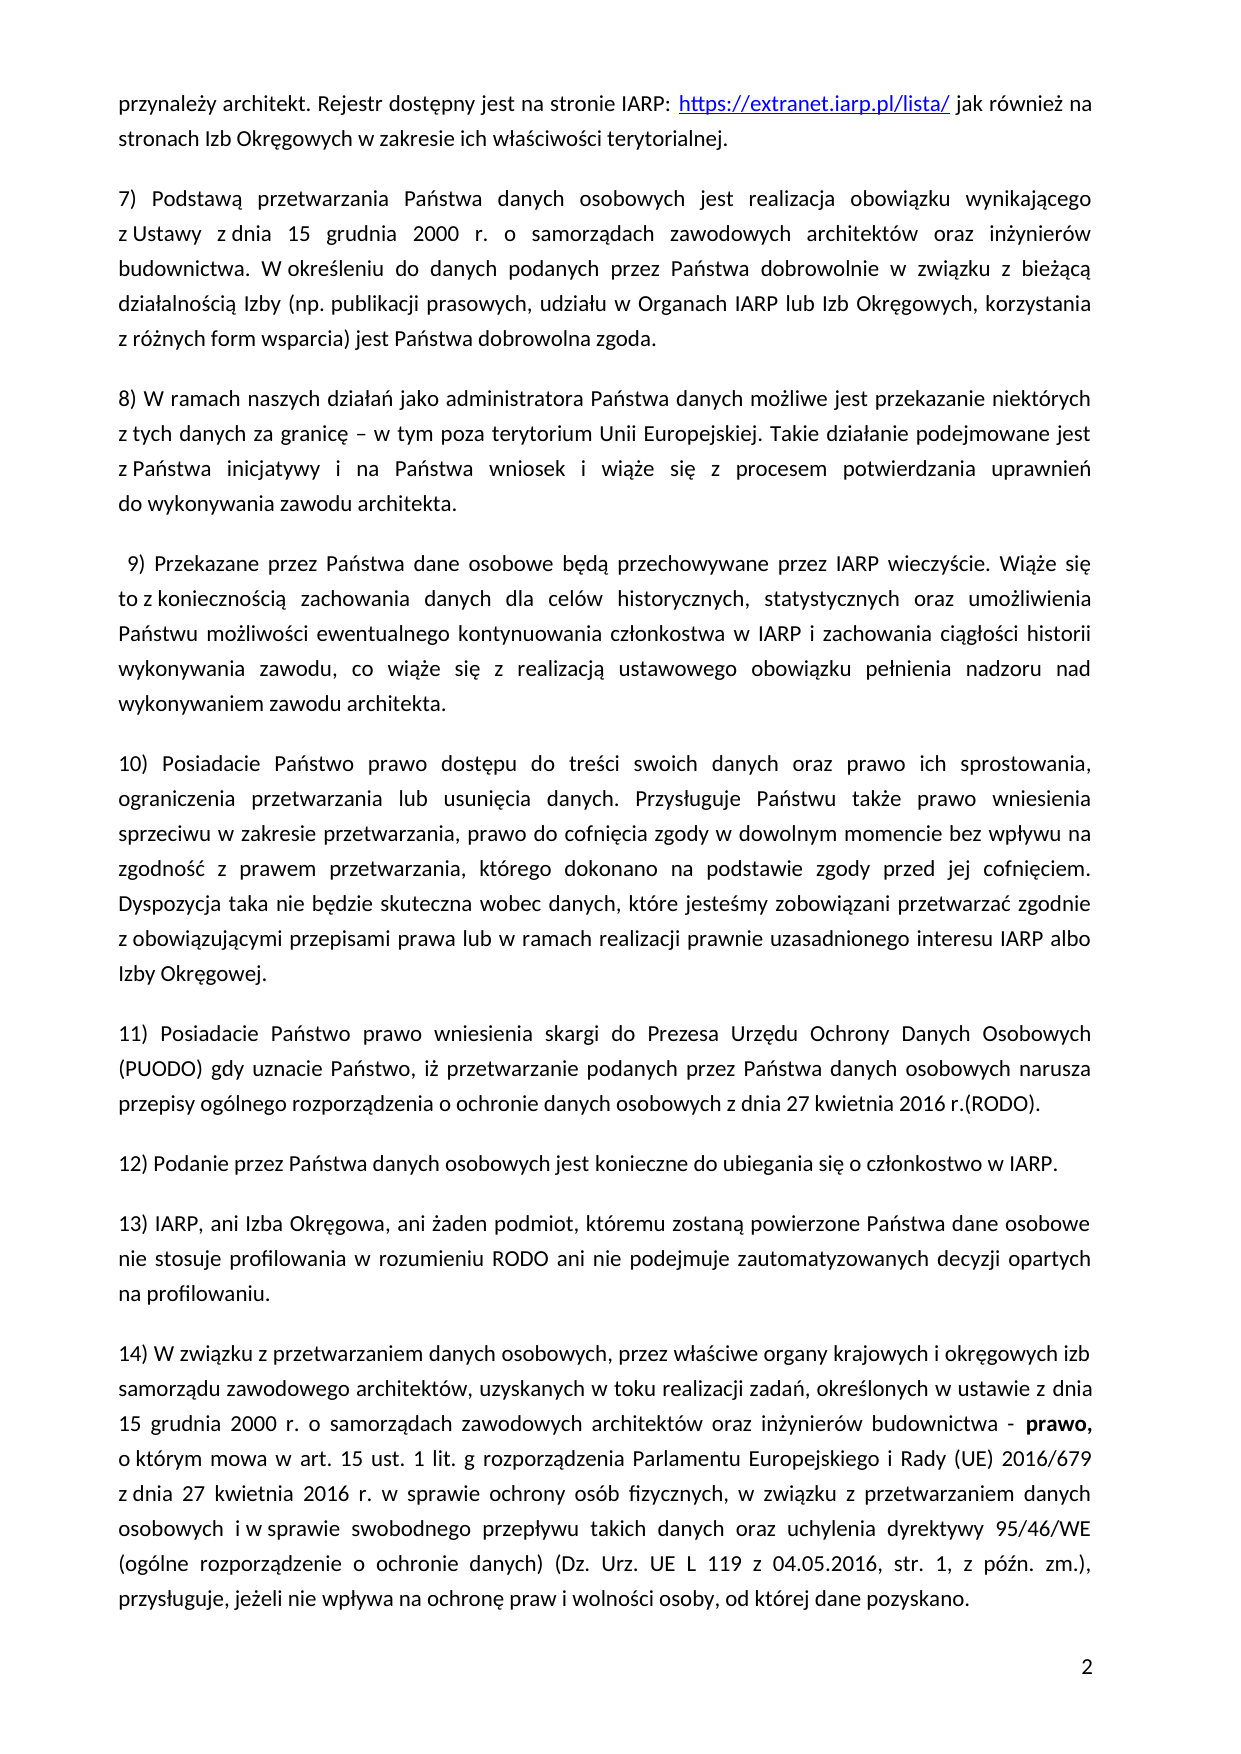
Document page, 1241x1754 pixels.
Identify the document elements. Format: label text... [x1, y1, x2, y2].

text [118, 89, 1093, 152]
text 7) Podstawą przetwarzania Państwa danych osobowych jest realizacja obowiązku wynikającego z Ustawy z dnia 15 grudnia 2000 r. o samorządach zawodowych architektów oraz inżynierów budownictwa. W określeniu do danych podanych przez Państwa dobrowolnie w związku z bieżącą działalnością Izby (np. publikacji prasowych, udziału w Organach IARP lub Izb Okręgowych, korzystania z różnych form wsparcia) jest Państwa dobrowolna zgoda. [118, 184, 1093, 352]
text 12) Podanie przez Państwa danych osobowych jest konieczne do ubiegania się o członkostwo w IARP. [118, 1149, 1093, 1177]
text 10) Posiadacie Państwo prawo dostępu do treści swoich danych oraz prawo ich sprostowania, ograniczenia przetwarzania lub usunięcia danych. Przysługuje Państwu także prawo wniesienia sprzeciwu w zakresie przetwarzania, prawo do cofnięcia zgody w dowolnym momencie bez wpływu na zgodność z prawem przetwarzania, którego dokonano na podstawie zgody przed jej cofnięciem. Dyspozycja taka nie będzie skuteczna wobec danych, które jesteśmy zobowiązani przetwarzać zgodnie z obowiązującymi przepisami prawa lub w ramach realizacji prawnie uzasadnionego interesu IARP albo Izby Okręgowej. [118, 749, 1093, 987]
text 8) W ramach naszych działań jako administratora Państwa danych możliwe jest przekazanie niektórych z tych danych za granicę – w tym poza terytorium Unii Europejskiej. Takie działanie podejmowane jest z Państwa inicjatywy i na Państwa wniosek i wiąże się z procesem potwierdzania uprawnień do wykonywania zawodu architekta. [118, 384, 1093, 517]
text 11) Posiadacie Państwo prawo wniesienia skargi do Prezesa Urzędu Ochrony Danych Osobowych (PUODO) gdy uznacie Państwo, iż przetwarzanie podanych przez Państwa danych osobowych narusza przepisy ogólnego rozporządzenia o ochronie danych osobowych z dnia 27 kwietnia 2016 r.(RODO). [118, 1019, 1093, 1117]
text 9) Przekazane przez Państwa dane osobowe będą przechowywane przez IARP wieczyście. Wiąże się to z koniecznością zachowania danych dla celów historycznych, statystycznych oraz umożliwienia Państwu możliwości ewentualnego kontynuowania członkostwa w IARP i zachowania ciągłości historii wykonywania zawodu, co wiąże się z realizacją ustawowego obowiązku pełnienia nadzoru nad wykonywaniem zawodu architekta. [118, 549, 1093, 717]
text 14) W związku z przetwarzaniem danych osobowych, przez właściwe organy krajowych i okręgowych izb samorządu zawodowego architektów, uzyskanych w toku realizacji zadań, określonych w ustawie z dnia 15 grudnia 2000 r. o samorządach zawodowych architektów oraz inżynierów budownictwa - prawo, o którym mowa w art. 15 ust. 1 lit. g rozporządzenia Parlamentu Europejskiego i Rady (UE) 2016/679 z dnia 27 kwietnia 2016 r. w sprawie ochrony osób fizycznych, w związku z przetwarzaniem danych osobowych i w sprawie swobodnego przepływu takich danych oraz uchylenia dyrektywy 95/46/WE (ogólne rozporządzenie o ochronie danych) (Dz. Urz. UE L 119 z 04.05.2016, str. 1, z późn. zm.), przysługuje, jeżeli nie wpływa na ochronę praw i wolności osoby, od której dane pozyskano. [118, 1339, 1093, 1612]
text 13) IARP, ani Izba Okręgowa, ani żaden podmiot, któremu zostaną powierzone Państwa dane osobowe nie stosuje profilowania w rozumieniu RODO ani nie podejmuje zautomatyzowanych decyzji opartych na profilowaniu. [118, 1209, 1093, 1307]
